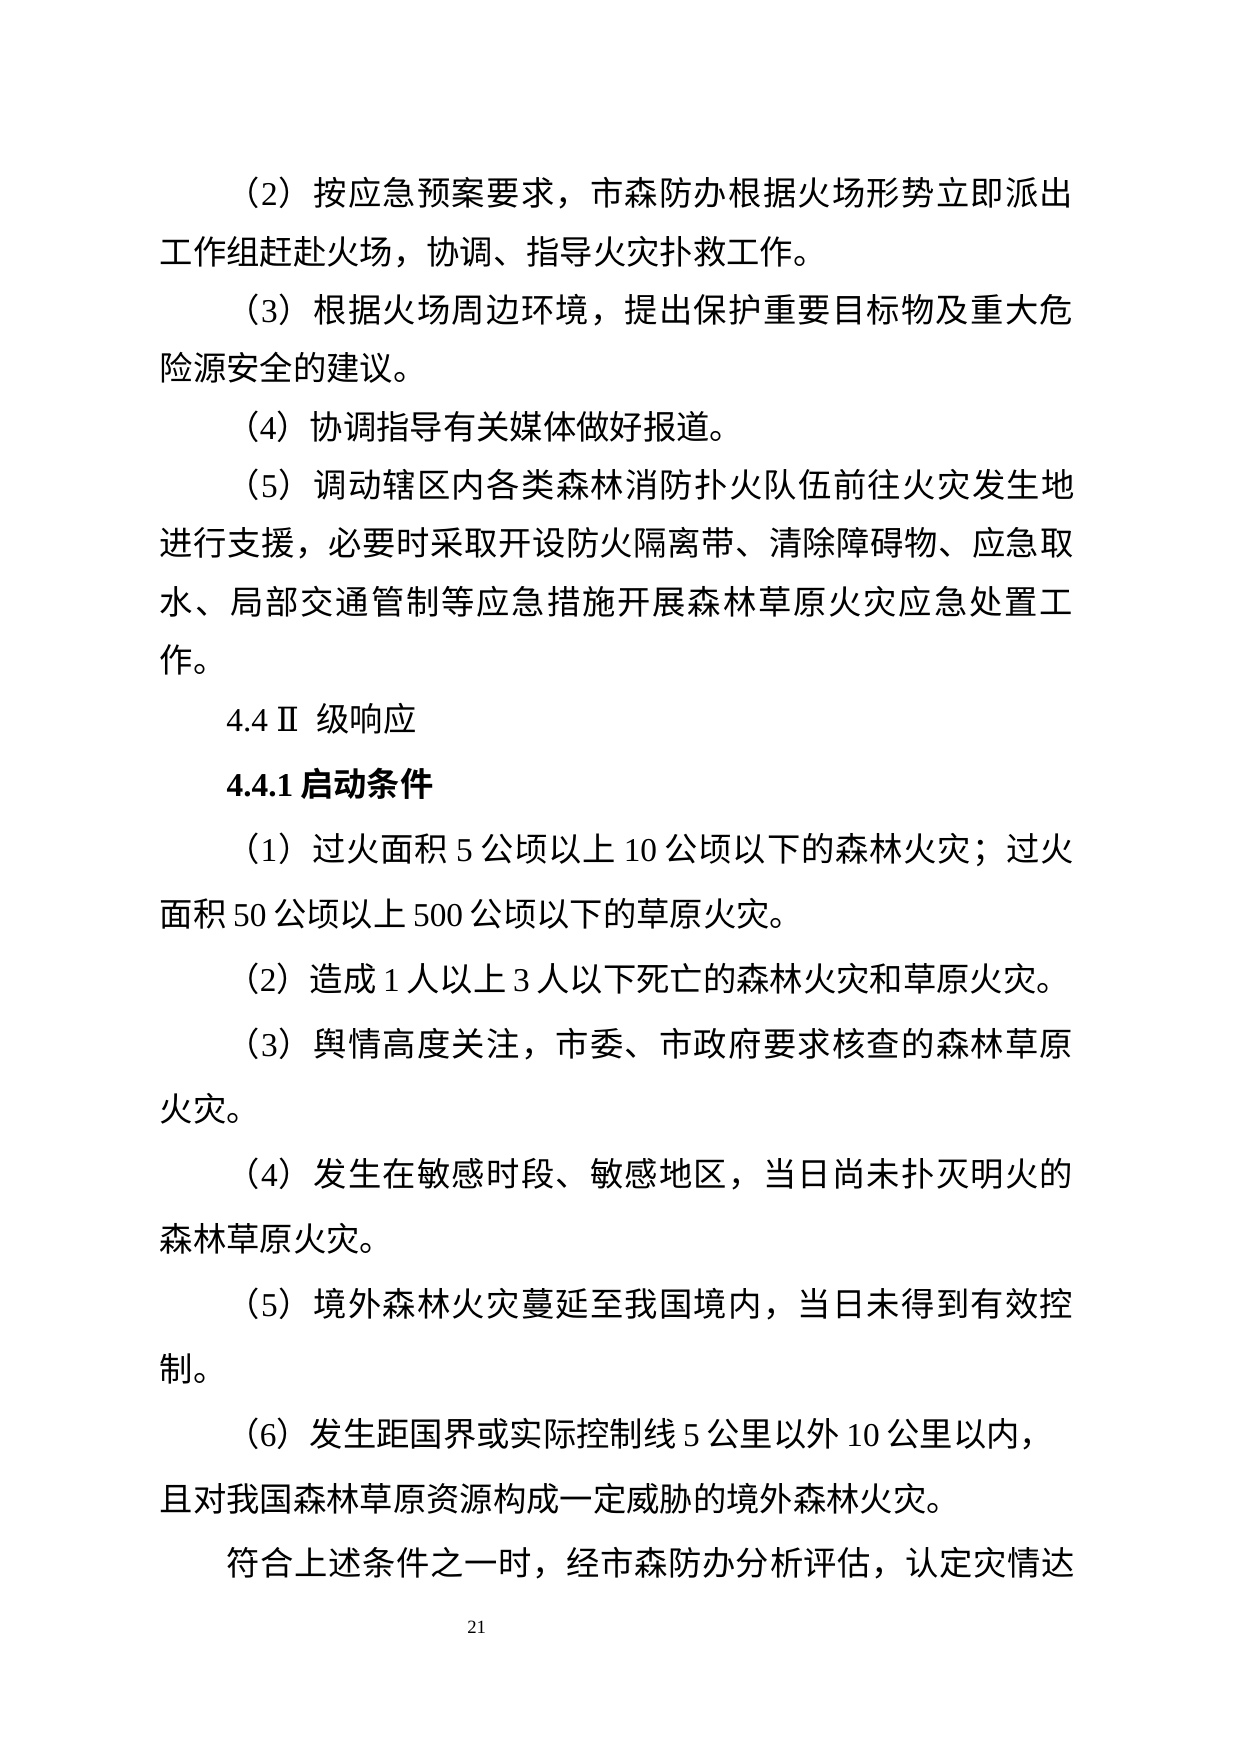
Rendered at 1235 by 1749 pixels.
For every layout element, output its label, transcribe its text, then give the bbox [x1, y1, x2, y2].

subtitle 4.4 Ⅱ级响应 [159, 684, 1075, 749]
text （2）造成1人以上3人以下死亡的森林火灾和草原火灾。 [159, 944, 1075, 1009]
text （3）根据火场周边环境，提出保护重要目标物及重大危险源安全的建议。 [159, 276, 1075, 392]
text （3）舆情高度关注，市委、市政府要求核查的森林草原火灾。 [159, 1009, 1075, 1139]
text （5）境外森林火灾蔓延至我国境内，当日未得到有效控制。 [159, 1269, 1075, 1399]
text （1）过火面积5公顷以上10公顷以下的森林火灾；过火面积50公顷以上500公顷以下的草原火灾。 [159, 814, 1075, 944]
text （5）调动辖区内各类森林消防扑火队伍前往火灾发生地进行支援，必要时采取开设防火隔离带、清除障碍物、应急取水、局部交通管制等应急措施开展森林草原火灾应急处置工作。 [159, 451, 1075, 684]
text （6）发生距国界或实际控制线5公里以外10公里以内， [159, 1399, 1075, 1464]
text （4）发生在敏感时段、敏感地区，当日尚未扑灭明火的森林草原火灾。 [159, 1139, 1075, 1269]
text （2）按应急预案要求，市森防办根据火场形势立即派出工作组赶赴火场，协调、指导火灾扑救工作。 [159, 159, 1075, 276]
text 4.4.1启动条件 [159, 749, 1075, 814]
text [159, 1529, 1075, 1587]
text 且对我国森林草原资源构成一定威胁的境外森林火灾。 [159, 1464, 1075, 1529]
text （4）协调指导有关媒体做好报道。 [159, 392, 1075, 451]
